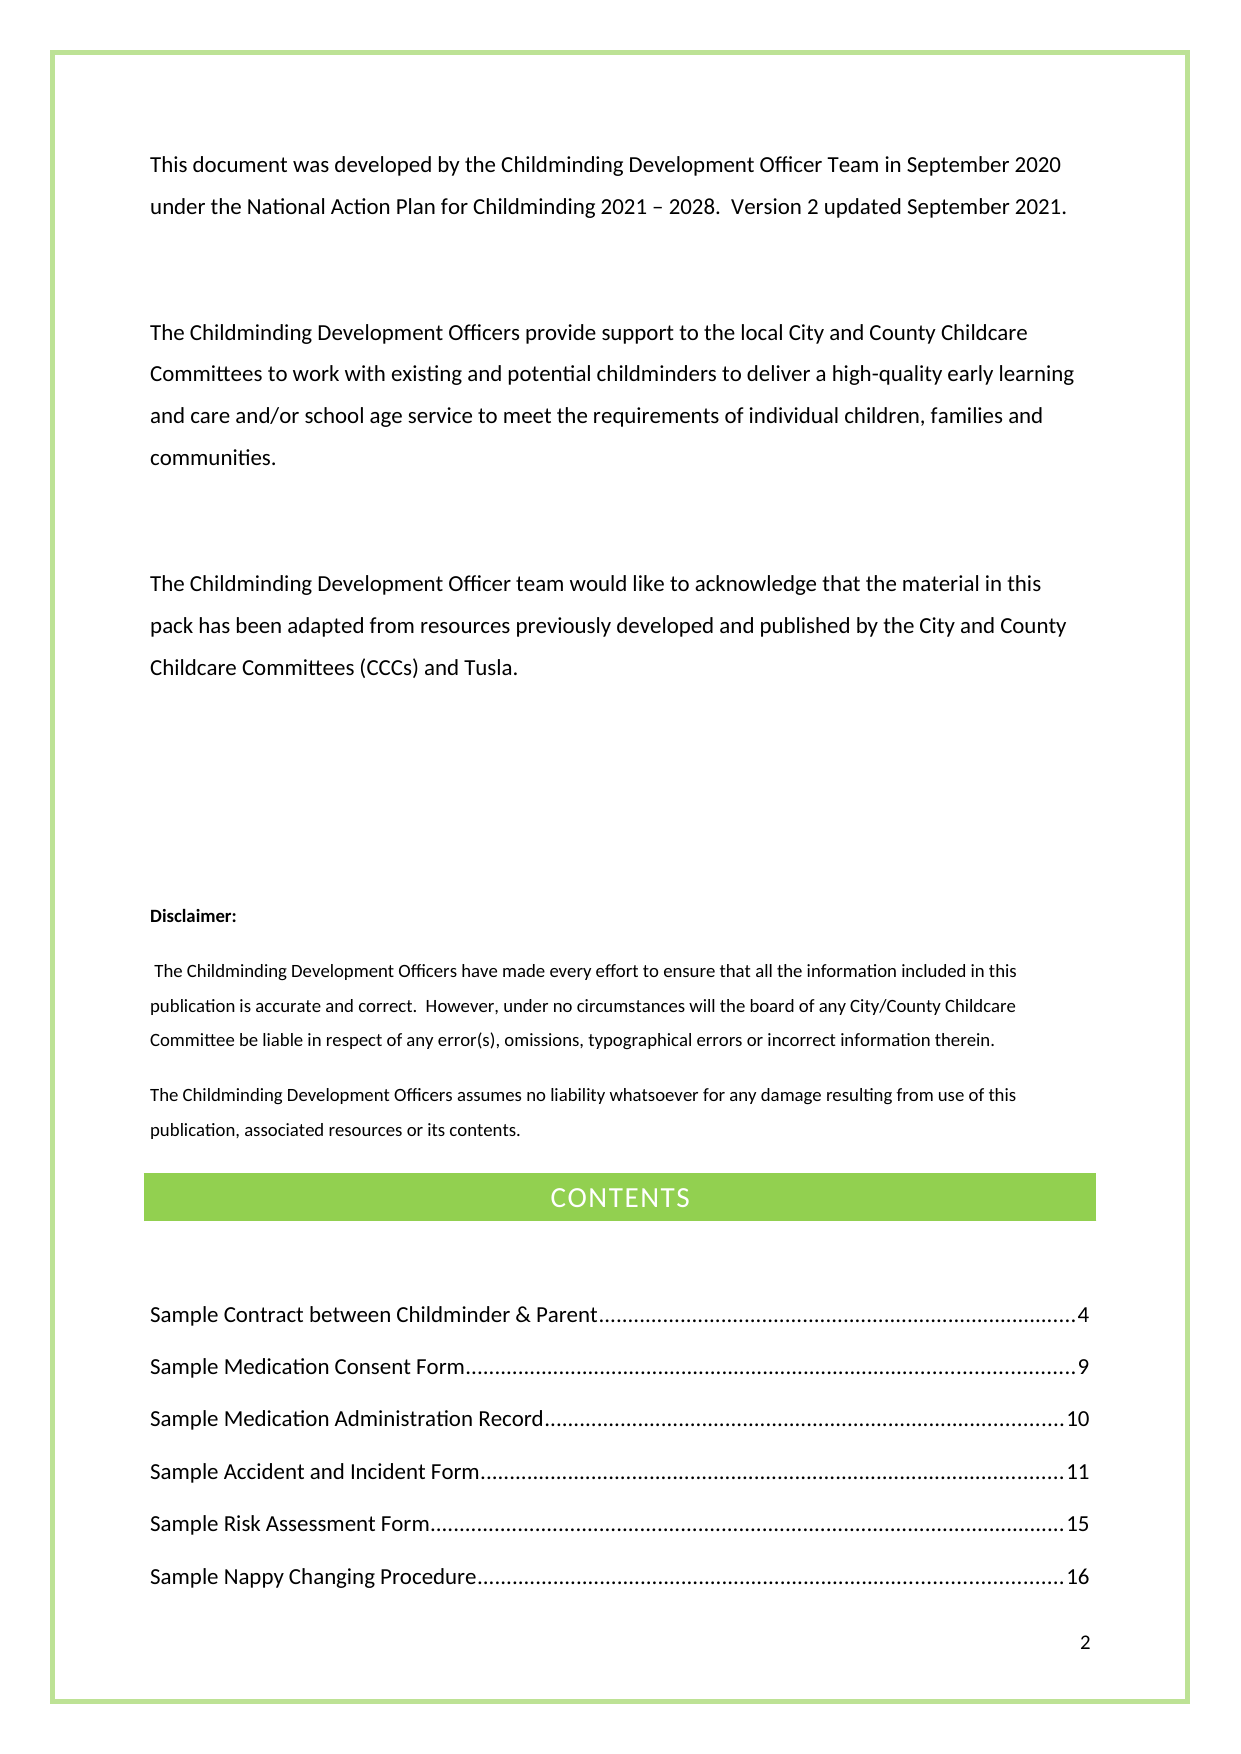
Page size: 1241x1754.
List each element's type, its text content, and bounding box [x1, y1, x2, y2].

text This document was developed by the Childminding Development Officer Team in September 2020 under the National Action Plan for Childminding 2021 – 2028. Version 2 updated September 2021. [150, 150, 1090, 220]
text Sample Risk Assessment Form 15 [150, 1509, 1090, 1537]
text Sample Accident and Incident Form 11 [150, 1457, 1090, 1485]
text The Childminding Development Officers provide support to the local City and County Childcare Committees to work with existing and potential childminders to deliver a high-quality early learning and care and/or school age service to meet the requirements of individual children, families and communities. [150, 318, 1090, 472]
text The Childminding Development Officers have made every effort to ensure that all the information included in this publication is accurate and correct. However, under no circumstances will the board of any City/County Childcare Committee be liable in respect of any error(s), omissions, typographical errors or incorrect information therein. [150, 959, 1090, 1051]
text Sample Medication Consent Form 9 [150, 1352, 1090, 1380]
text Disclaimer: [150, 904, 1090, 927]
text The Childminding Development Officers assumes no liability whatsoever for any damage resulting from use of this publication, associated resources or its contents. [150, 1083, 1090, 1141]
text Sample Medication Administration Record 10 [150, 1404, 1090, 1433]
subtitle Contents [150, 1179, 1090, 1215]
text Sample Nappy Changing Procedure 16 [150, 1562, 1090, 1590]
text Sample Contract between Childminder & Parent 4 [150, 1300, 1090, 1328]
text The Childminding Development Officer team would like to acknowledge that the material in this pack has been adapted from resources previously developed and published by the City and County Childcare Committees (CCCs) and Tusla. [150, 569, 1090, 681]
